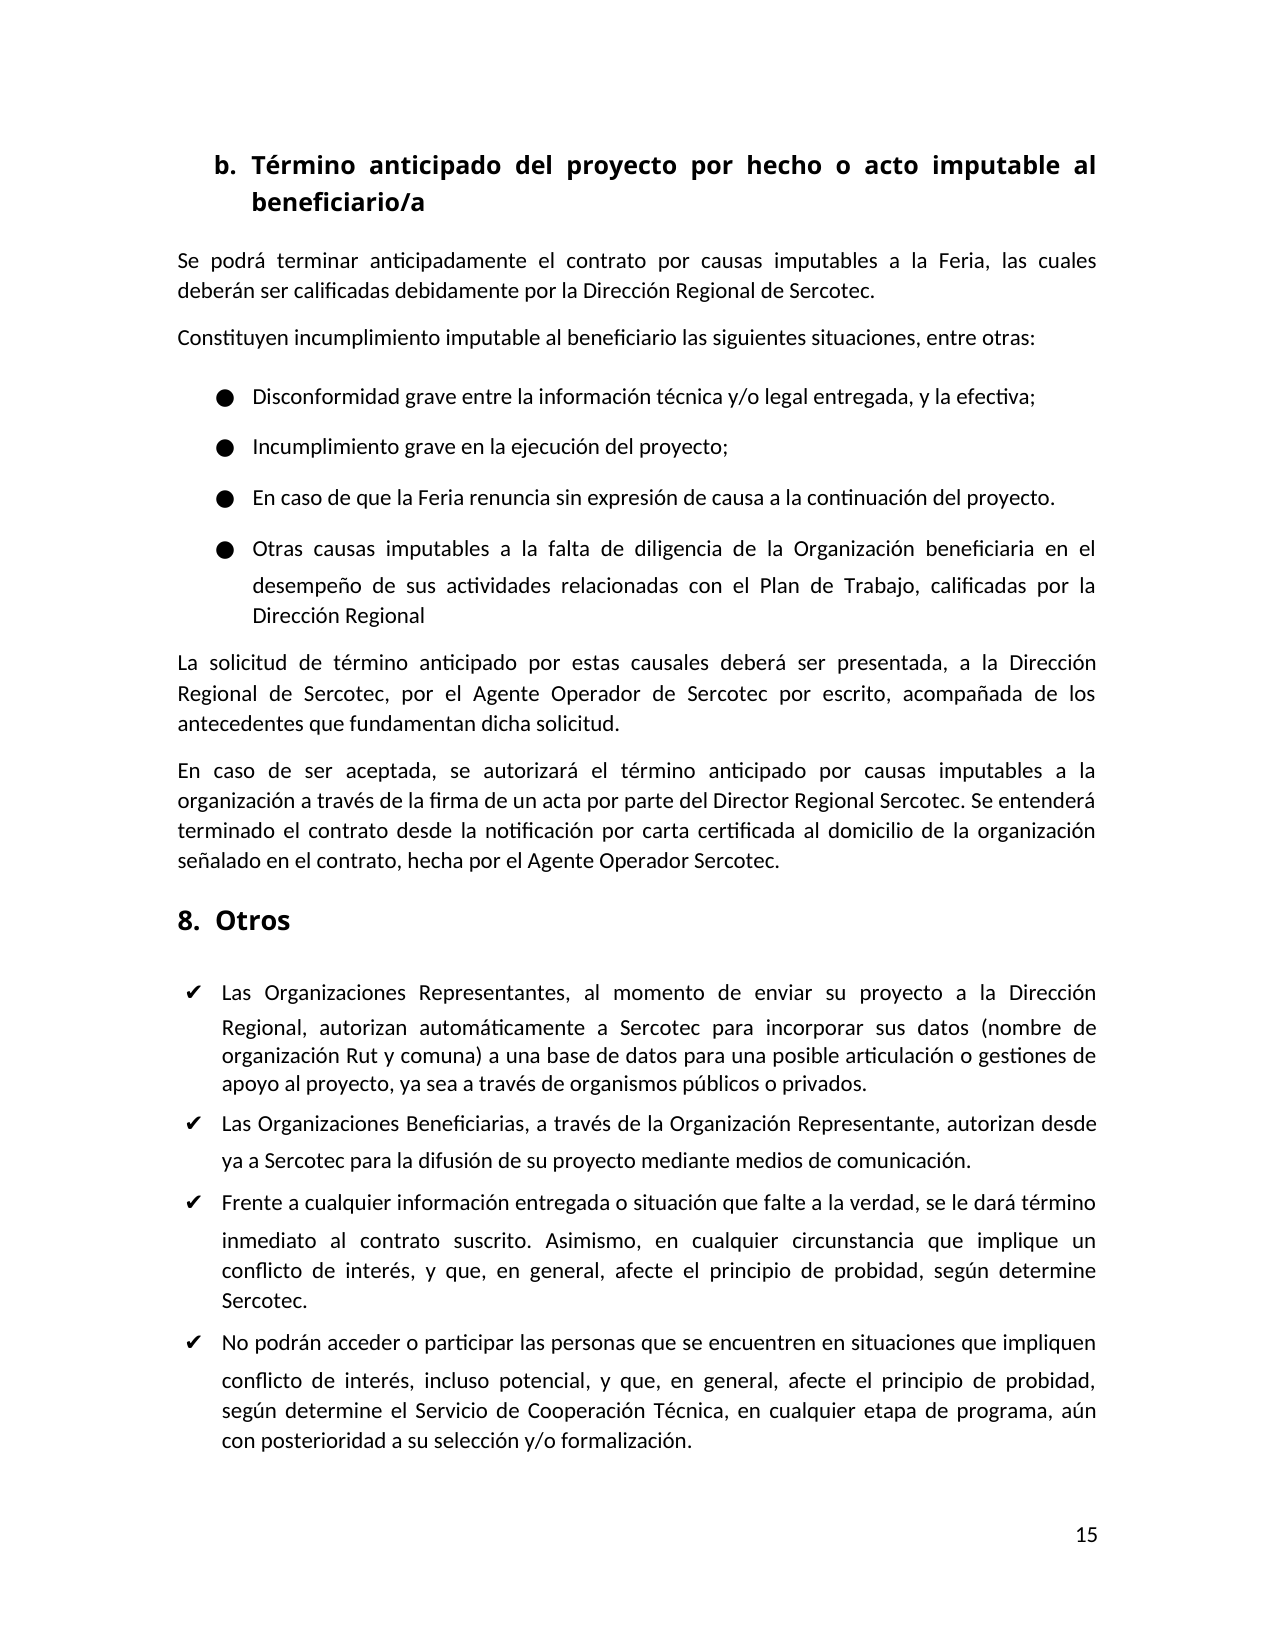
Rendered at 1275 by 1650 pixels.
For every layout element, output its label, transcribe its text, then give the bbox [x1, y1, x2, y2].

list Las Organizaciones Beneficiarias, a través de la Organización Representante, autorizan desde ya a Sercotec para la difusión de su proyecto mediante medios de comunicación. [184, 1097, 1098, 1175]
list Incumplimiento grave en la ejecución del proyecto; [215, 421, 1098, 468]
text Se podrá terminar anticipadamente el contrato por causas imputables a la Feria, las cuales deberán ser calificadas debidamente por la Dirección Regional de Sercotec. [177, 246, 1098, 304]
text En caso de ser aceptada, se autorizará el término anticipado por causas imputables a la organización a través de la firma de un acta por parte del Director Regional Sercotec. Se entenderá terminado el contrato desde la notificación por carta certificada al domicilio de la organización señalado en el contrato, hecha por el Agente Operador Sercotec. [177, 756, 1098, 874]
subtitle Otros [177, 902, 1098, 938]
subtitle Término anticipado del proyecto por hecho o acto imputable al beneficiario/a [213, 148, 1098, 218]
list Otras causas imputables a la falta de diligencia de la Organización beneficiaria en el desempeño de sus actividades relacionadas con el Plan de Trabajo, calificadas por la Dirección Regional [215, 522, 1098, 630]
list Disconformidad grave entre la información técnica y/o legal entregada, y la efectiva; [215, 370, 1098, 417]
list No podrán acceder o participar las personas que se encuentren en situaciones que impliquen conflicto de interés, incluso potencial, y que, en general, afecte el principio de probidad, según determine el Servicio de Cooperación Técnica, en cualquier etapa de programa, aún con posterioridad a su selección y/o formalización. [184, 1317, 1098, 1454]
list Frente a cualquier información entregada o situación que falte a la verdad, se le dará término inmediato al contrato suscrito. Asimismo, en cualquier circunstancia que implique un conflicto de interés, y que, en general, afecte el principio de probidad, según determine Sercotec. [184, 1177, 1098, 1314]
list En caso de que la Feria renuncia sin expresión de causa a la continuación del proyecto. [215, 472, 1098, 518]
text La solicitud de término anticipado por estas causales deberá ser presentada, a la Dirección Regional de Sercotec, por el Agente Operador de Sercotec por escrito, acompañada de los antecedentes que fundamentan dicha solicitud. [177, 648, 1098, 737]
text Constituyen incumplimiento imputable al beneficiario las siguientes situaciones, entre otras: [177, 323, 1098, 351]
list Las Organizaciones Representantes, al momento de enviar su proyecto a la Dirección Regional, autorizan automáticamente a Sercotec para incorporar sus datos (nombre de organización Rut y comuna) a una base de datos para una posible articulación o gestiones de apoyo al proyecto, ya sea a través de organismos públicos o privados. [184, 966, 1098, 1097]
